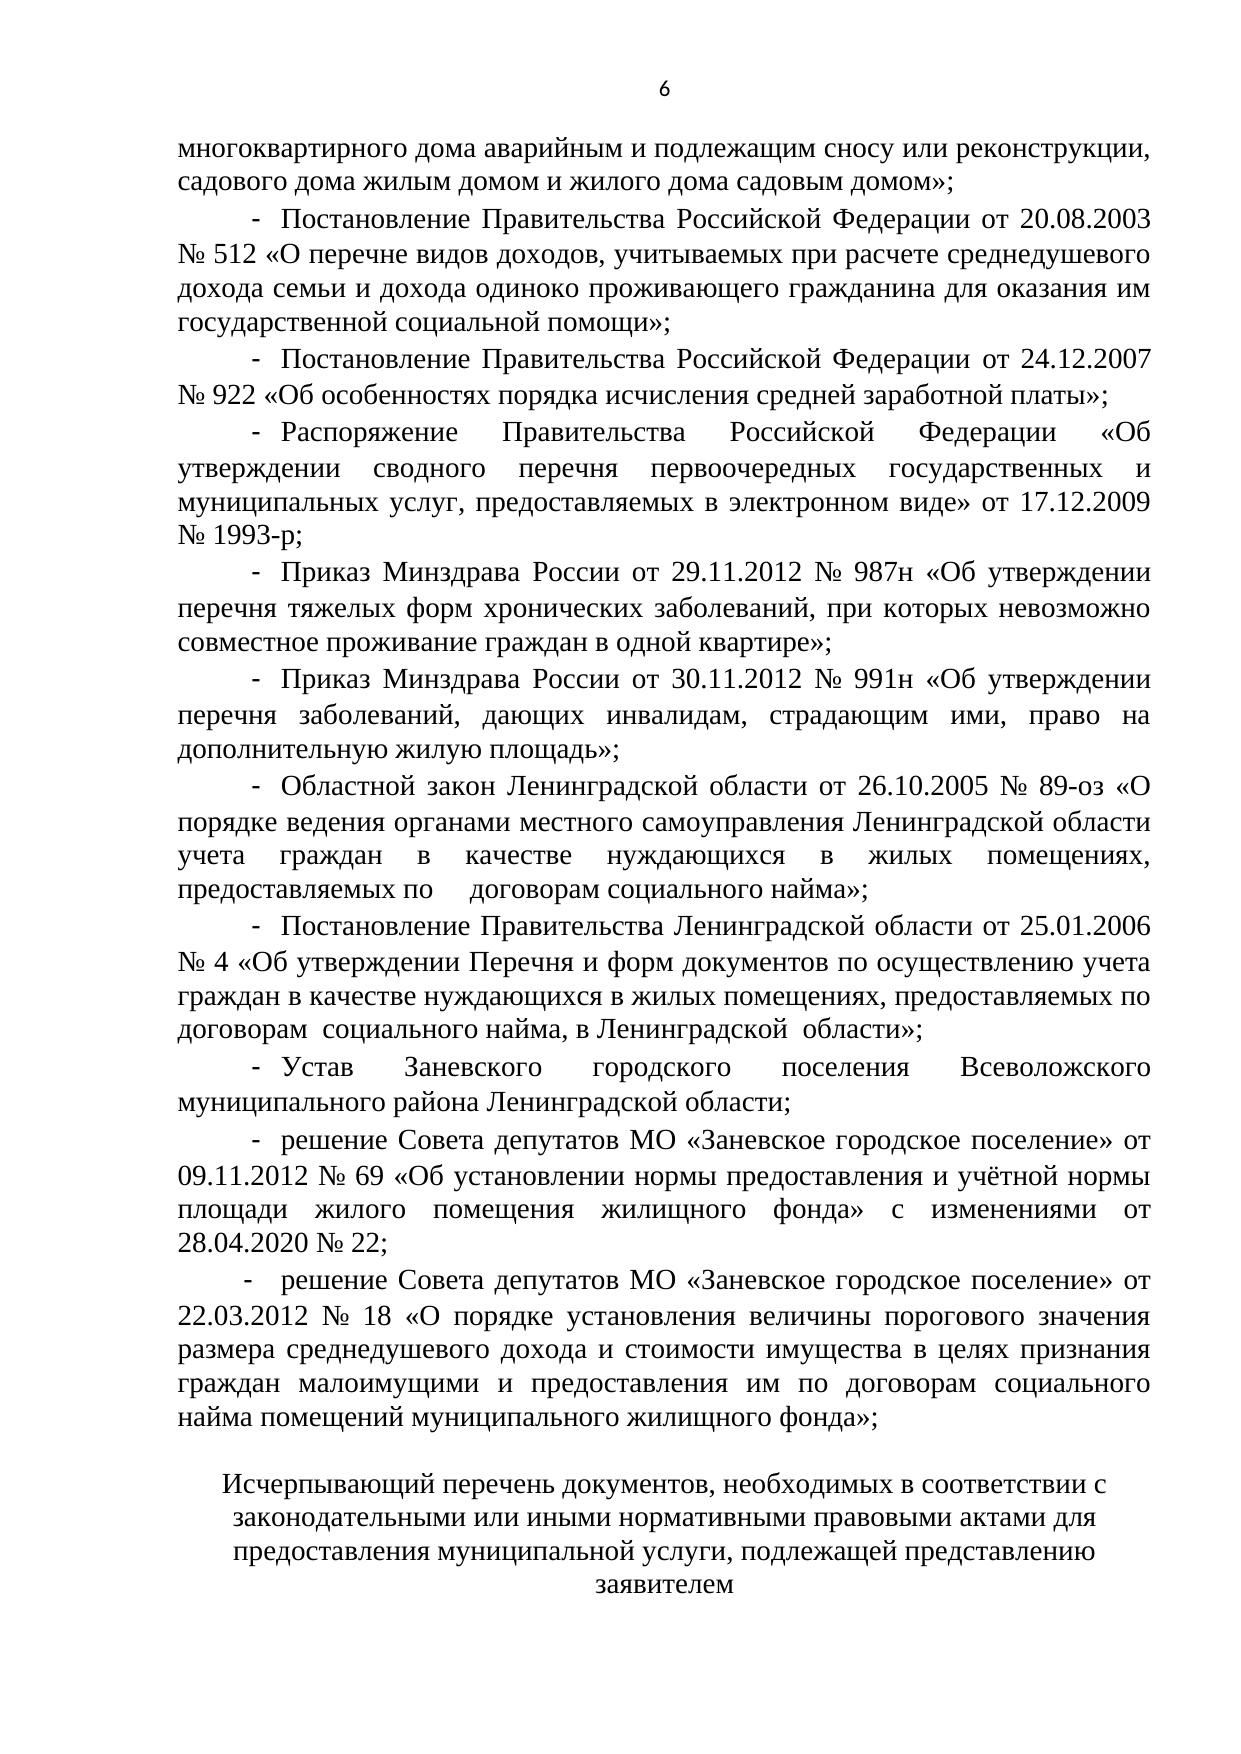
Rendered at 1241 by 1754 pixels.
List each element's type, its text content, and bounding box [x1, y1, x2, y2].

text Исчерпывающий перечень документов, необходимых в соответствии с законодательными или иными нормативными правовыми актами для предоставления муниципальной услуги, подлежащей представлению заявителем [177, 1466, 1152, 1600]
list решение Совета депутатов МО «Заневское городское поселение» от 09.11.2012 № 69 «Об установлении нормы предоставления и учётной нормы площади жилого помещения жилищного фонда» с изменениями от 28.04.2020 № 22; [177, 1118, 1152, 1258]
list Постановление Правительства Российской Федерации от 20.08.2003 № 512 «О перечне видов доходов, учитываемых при расчете среднедушевого дохода семьи и дохода одиноко проживающего гражданина для оказания им государственной социальной помощи»; [177, 197, 1152, 337]
list Областной закон Ленинградской области от 26.10.2005 № 89-оз «О порядке ведения органами местного самоуправления Ленинградской области учета граждан в качестве нуждающихся в жилых помещениях, предоставляемых по договорам социального найма»; [177, 764, 1152, 904]
list Постановление Правительства Ленинградской области от 25.01.2006 № 4 «Об утверждении Перечня и форм документов по осуществлению учета граждан в качестве нуждающихся в жилых помещениях, предоставляемых по договорам социального найма, в Ленинградской области»; [177, 904, 1152, 1045]
list Устав Заневского городского поселения Всеволожского муниципального района Ленинградской области; [177, 1045, 1152, 1118]
list решение Совета депутатов МО «Заневское городское поселение» от 22.03.2012 № 18 «О порядке установления величины порогового значения размера среднедушевого дохода и стоимости имущества в целях признания граждан малоимущими и предоставления им по договорам социального найма помещений муниципального жилищного фонда»; [177, 1258, 1152, 1432]
list Распоряжение Правительства Российской Федерации «Об утверждении сводного перечня первоочередных государственных и муниципальных услуг, предоставляемых в электронном виде» от 17.12.2009 № 1993-р; [177, 410, 1152, 551]
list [177, 130, 1152, 197]
list Постановление Правительства Российской Федерации от 24.12.2007 № 922 «Об особенностях порядка исчисления средней заработной платы»; [177, 337, 1152, 410]
list Приказ Минздрава России от 30.11.2012 № 991н «Об утверждении перечня заболеваний, дающих инвалидам, страдающим ими, право на дополнительную жилую площадь»; [177, 657, 1152, 764]
list Приказ Минздрава России от 29.11.2012 № 987н «Об утверждении перечня тяжелых форм хронических заболеваний, при которых невозможно совместное проживание граждан в одной квартире»; [177, 551, 1152, 657]
